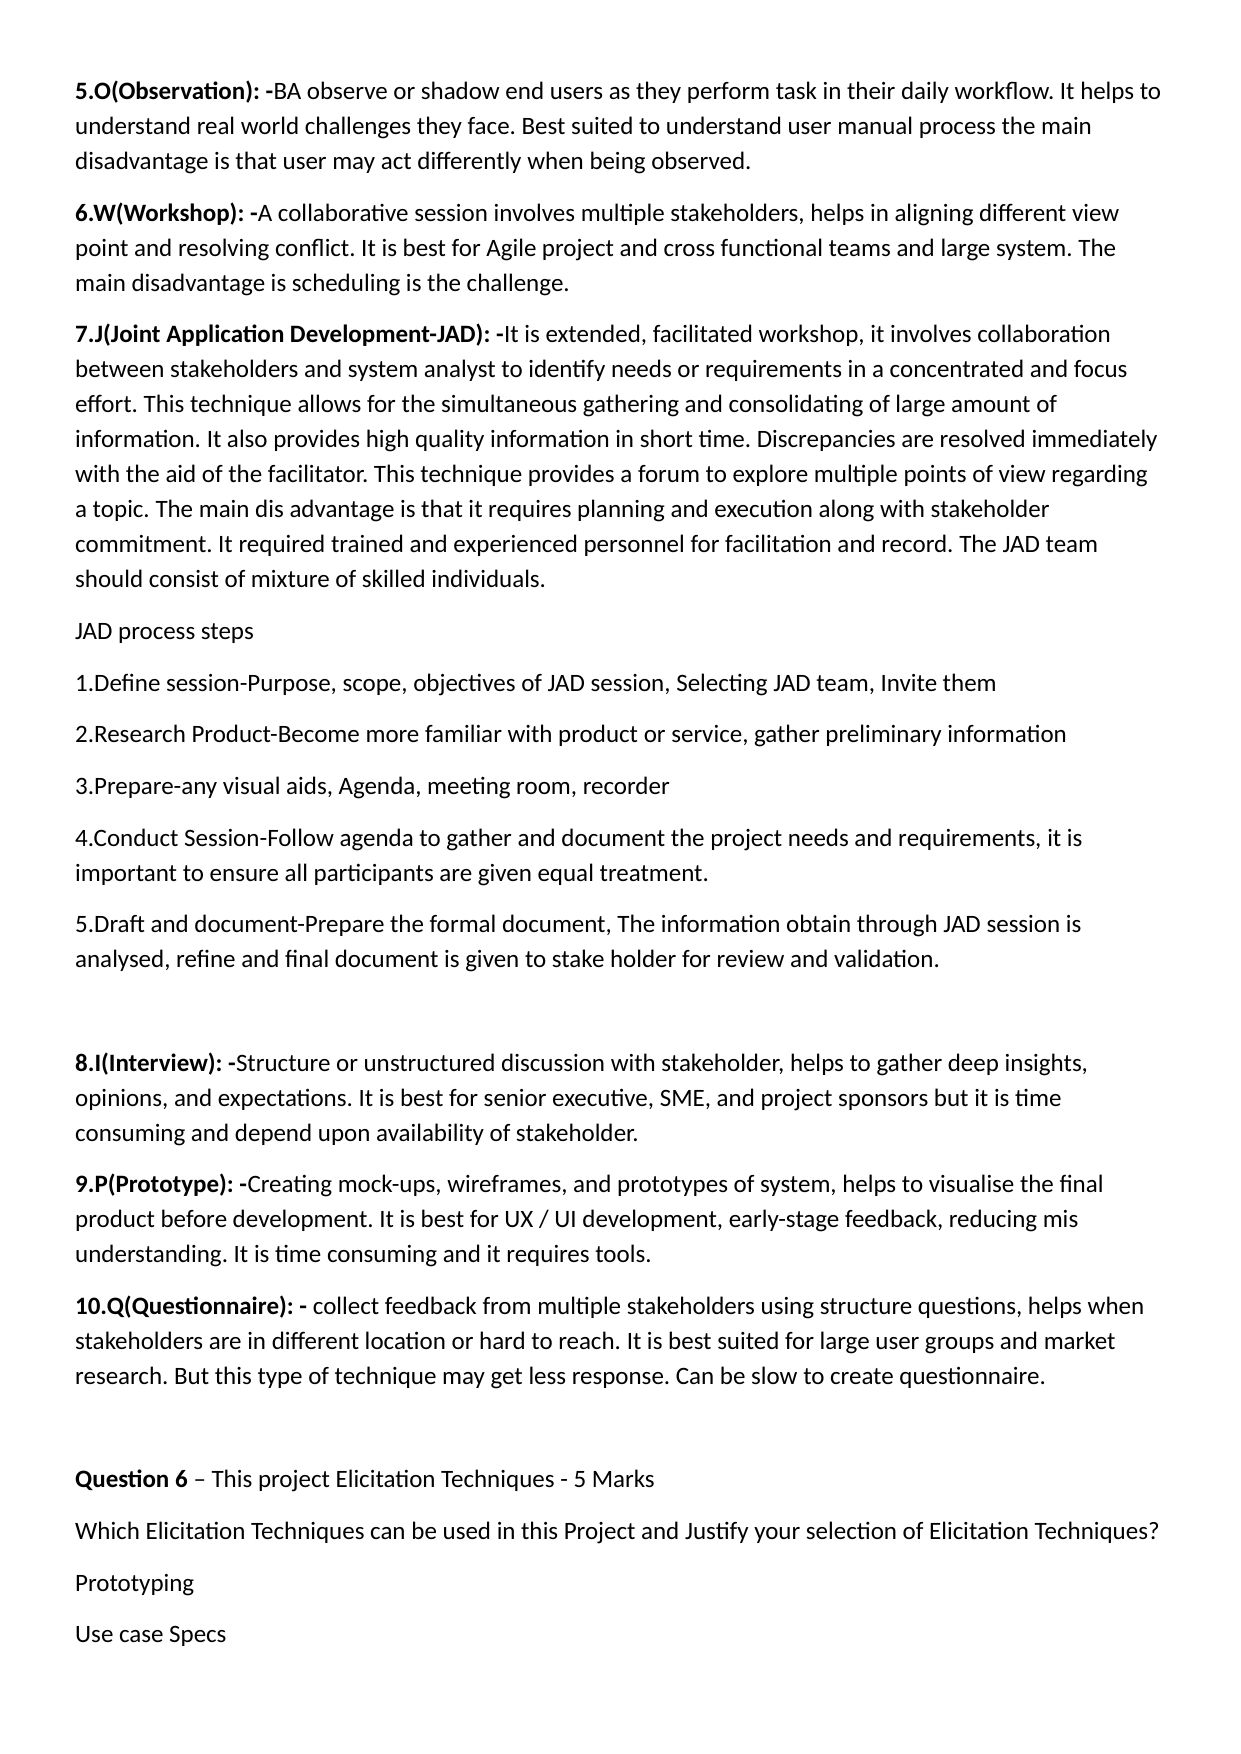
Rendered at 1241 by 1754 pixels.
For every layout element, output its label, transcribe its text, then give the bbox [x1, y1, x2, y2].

text 2.Research Product-Become more familiar with product or service, gather preliminary information [75, 718, 1165, 749]
text 9.P(Prototype): -Creating mock-ups, wireframes, and prototypes of system, helps to visualise the final product before development. It is best for UX / UI development, early-stage feedback, reducing mis understanding. It is time consuming and it requires tools. [75, 1168, 1165, 1269]
text Question 6 – This project Elicitation Techniques - 5 Marks [75, 1463, 1165, 1494]
text JAD process steps [75, 615, 1165, 646]
text 3.Prepare-any visual aids, Agenda, meeting room, recorder [75, 770, 1165, 801]
text Prototyping [75, 1567, 1165, 1597]
text 8.I(Interview): -Structure or unstructured discussion with stakeholder, helps to gather deep insights, opinions, and expectations. It is best for senior executive, SME, and project sponsors but it is time consuming and depend upon availability of stakeholder. [75, 1047, 1165, 1147]
text 1.Define session-Purpose, scope, objectives of JAD session, Selecting JAD team, Invite them [75, 667, 1165, 697]
text 6.W(Workshop): -A collaborative session involves multiple stakeholders, helps in aligning different view point and resolving conflict. It is best for Agile project and cross functional teams and large system. The main disadvantage is scheduling is the challenge. [75, 197, 1165, 297]
text 10.Q(Questionnaire): - collect feedback from multiple stakeholders using structure questions, helps when stakeholders are in different location or hard to reach. It is best suited for large user groups and market research. But this type of technique may get less response. Can be slow to create questionnaire. [75, 1290, 1165, 1391]
text 4.Conduct Session-Follow agenda to gather and document the project needs and requirements, it is important to ensure all participants are given equal treatment. [75, 822, 1165, 887]
text 7.J(Joint Application Development-JAD): -It is extended, facilitated workshop, it involves collaboration between stakeholders and system analyst to identify needs or requirements in a concentrated and focus effort. This technique allows for the simultaneous gathering and consolidating of large amount of information. It also provides high quality information in short time. Discrepancies are resolved immediately with the aid of the facilitator. This technique provides a forum to explore multiple points of view regarding a topic. The main dis advantage is that it requires planning and execution along with stakeholder commitment. It required trained and experienced personnel for facilitation and record. The JAD team should consist of mixture of skilled individuals. [75, 318, 1165, 594]
text Which Elicitation Techniques can be used in this Project and Justify your selection of Elicitation Techniques? [75, 1515, 1165, 1546]
text Use case Specs [75, 1618, 1165, 1649]
text 5.O(Observation): -BA observe or shadow end users as they perform task in their daily workflow. It helps to understand real world challenges they face. Best suited to understand user manual process the main disadvantage is that user may act differently when being observed. [75, 75, 1165, 176]
text 5.Draft and document-Prepare the formal document, The information obtain through JAD session is analysed, refine and final document is given to stake holder for review and validation. [75, 908, 1165, 974]
